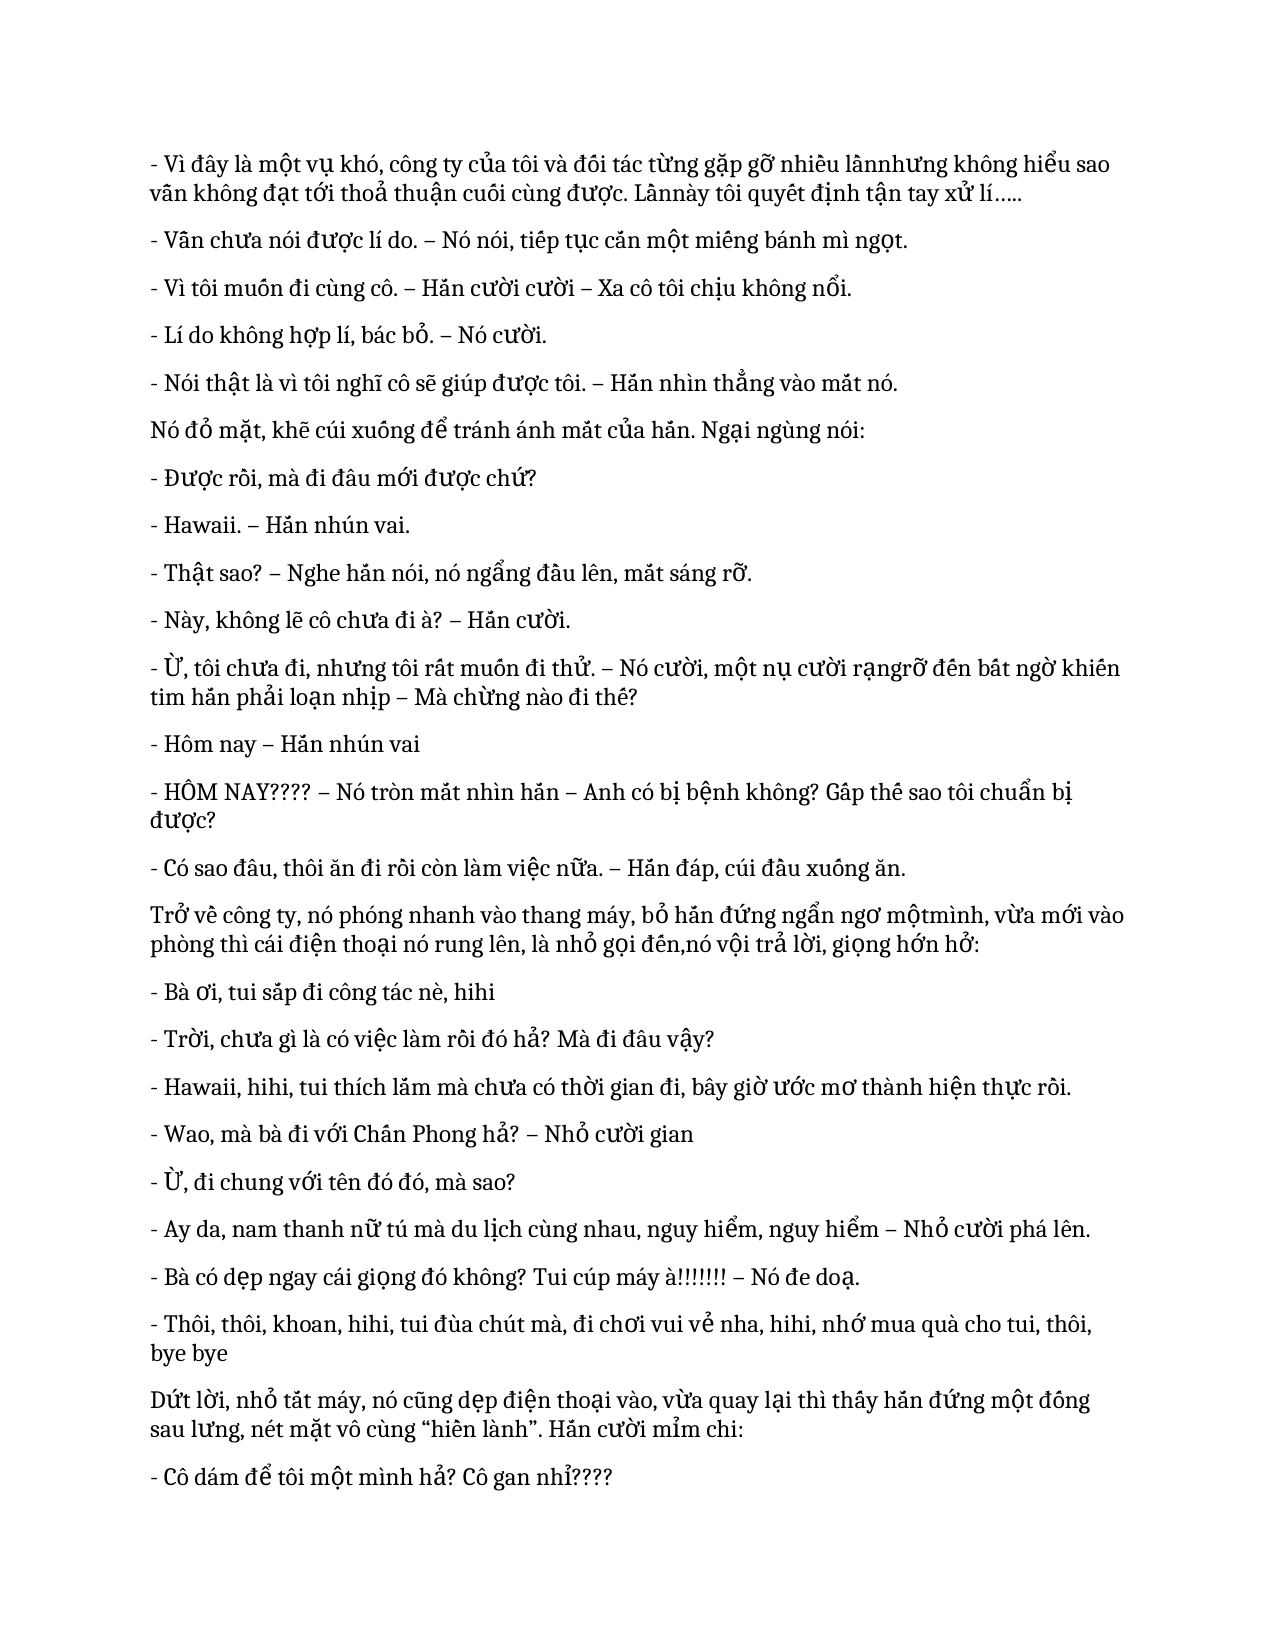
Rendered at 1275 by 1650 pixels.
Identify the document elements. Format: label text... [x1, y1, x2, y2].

text - Có sao đâu, thôi ăn đi rồi còn làm việc nữa. – Hắn đáp, cúi đầu xuống ăn. [150, 854, 1125, 882]
text Dứt lời, nhỏ tắt máy, nó cũng dẹp điện thoại vào, vừa quay lại thì thấy hắn đứng một đống sau lưng, nét mặt vô cùng “hiền lành”. Hắn cười mỉm chi: [150, 1386, 1125, 1444]
text - Được rồi, mà đi đâu mới được chứ? [150, 464, 1125, 492]
text - Ay da, nam thanh nữ tú mà du lịch cùng nhau, nguy hiểm, nguy hiểm – Nhỏ cười phá lên. [150, 1215, 1125, 1244]
text - Ừ, tôi chưa đi, nhưng tôi rất muốn đi thử. – Nó cười, một nụ cười rạngrỡ đến bất ngờ khiến tim hắn phải loạn nhịp – Mà chừng nào đi thế? [150, 654, 1125, 711]
text - Nói thật là vì tôi nghĩ cô sẽ giúp được tôi. – Hắn nhìn thẳng vào mắt nó. [150, 369, 1125, 397]
text - Hôm nay – Hắn nhún vai [150, 730, 1125, 759]
text - Này, không lẽ cô chưa đi à? – Hắn cười. [150, 606, 1125, 635]
text - HÔM NAY???? – Nó tròn mắt nhìn hắn – Anh có bị bệnh không? Gấp thế sao tôi chuẩn bị được? [150, 777, 1125, 835]
text - Hawaii, hihi, tui thích lắm mà chưa có thời gian đi, bây giờ ước mơ thành hiện thực rồi. [150, 1072, 1125, 1101]
text - Ừ, đi chung với tên đó đó, mà sao? [150, 1167, 1125, 1196]
text - Wao, mà bà đi với Chấn Phong hả? – Nhỏ cười gian [150, 1120, 1125, 1149]
text Trở về công ty, nó phóng nhanh vào thang máy, bỏ hắn đứng ngẩn ngơ mộtmình, vừa mới vào phòng thì cái điện thoại nó rung lên, là nhỏ gọi đến,nó vội trả lời, giọng hớn hở: [150, 901, 1125, 959]
text - Hawaii. – Hắn nhún vai. [150, 511, 1125, 540]
text - Trời, chưa gì là có việc làm rồi đó hả? Mà đi đâu vậy? [150, 1025, 1125, 1054]
text - Vẫn chưa nói được lí do. – Nó nói, tiếp tục cắn một miếng bánh mì ngọt. [150, 226, 1125, 255]
text - Cô dám để tôi một mình hả? Cô gan nhỉ???? [150, 1462, 1125, 1491]
text - Lí do không hợp lí, bác bỏ. – Nó cười. [150, 321, 1125, 350]
text - Bà ơi, tui sắp đi công tác nè, hihi [150, 977, 1125, 1006]
text - Thật sao? – Nghe hắn nói, nó ngẩng đầu lên, mắt sáng rỡ. [150, 559, 1125, 587]
text - Thôi, thôi, khoan, hihi, tui đùa chút mà, đi chơi vui vẻ nha, hihi, nhớ mua quà cho tui, thôi, bye bye [150, 1310, 1125, 1367]
text - Vì đây là một vụ khó, công ty của tôi và đối tác từng gặp gỡ nhiều lầnnhưng không hiểu sao vẫn không đạt tới thoả thuận cuối cùng được. Lầnnày tôi quyết định tận tay xử lí….. [150, 150, 1125, 207]
text - Bà có dẹp ngay cái giọng đó không? Tui cúp máy à!!!!!!! – Nó đe doạ. [150, 1262, 1125, 1291]
text Nó đỏ mặt, khẽ cúi xuống để tránh ánh mắt của hắn. Ngại ngùng nói: [150, 416, 1125, 445]
text - Vì tôi muốn đi cùng cô. – Hắn cười cười – Xa cô tôi chịu không nổi. [150, 274, 1125, 302]
